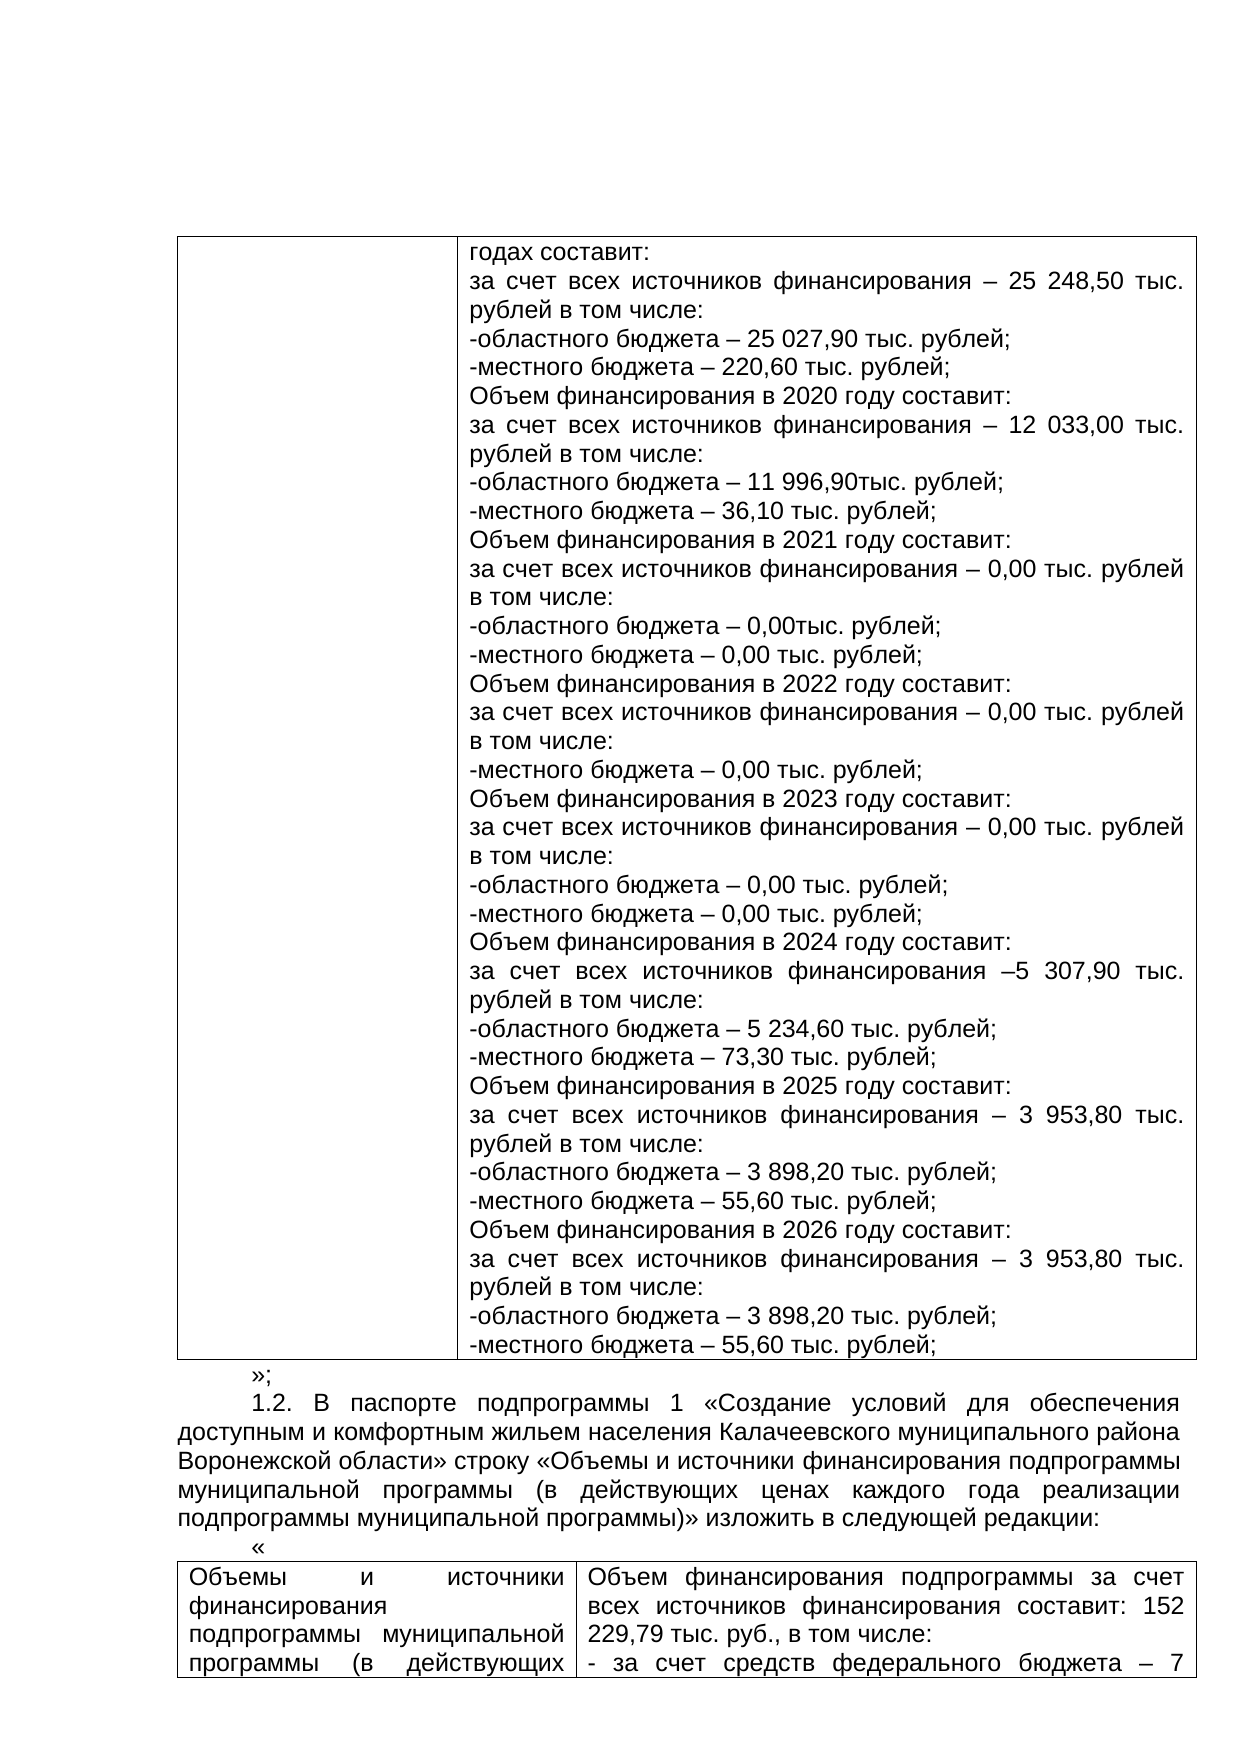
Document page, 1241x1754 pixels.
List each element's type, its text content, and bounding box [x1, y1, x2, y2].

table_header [458, 237, 1196, 1358]
list »; [177, 1360, 1181, 1388]
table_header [577, 1562, 1196, 1677]
text 1.2. В паспорте подпрограммы 1 «Создание условий для обеспечения доступным и комфортным жильем населения Калачеевского муниципального района Воронежской области» строку «Объемы и источники финансирования подпрограммы муниципальной программы (в действующих ценах каждого года реализации подпрограммы муниципальной программы)» изложить в следующей редакции: [177, 1388, 1181, 1532]
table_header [178, 237, 457, 1358]
text « [177, 1532, 1181, 1561]
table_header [178, 1562, 576, 1677]
